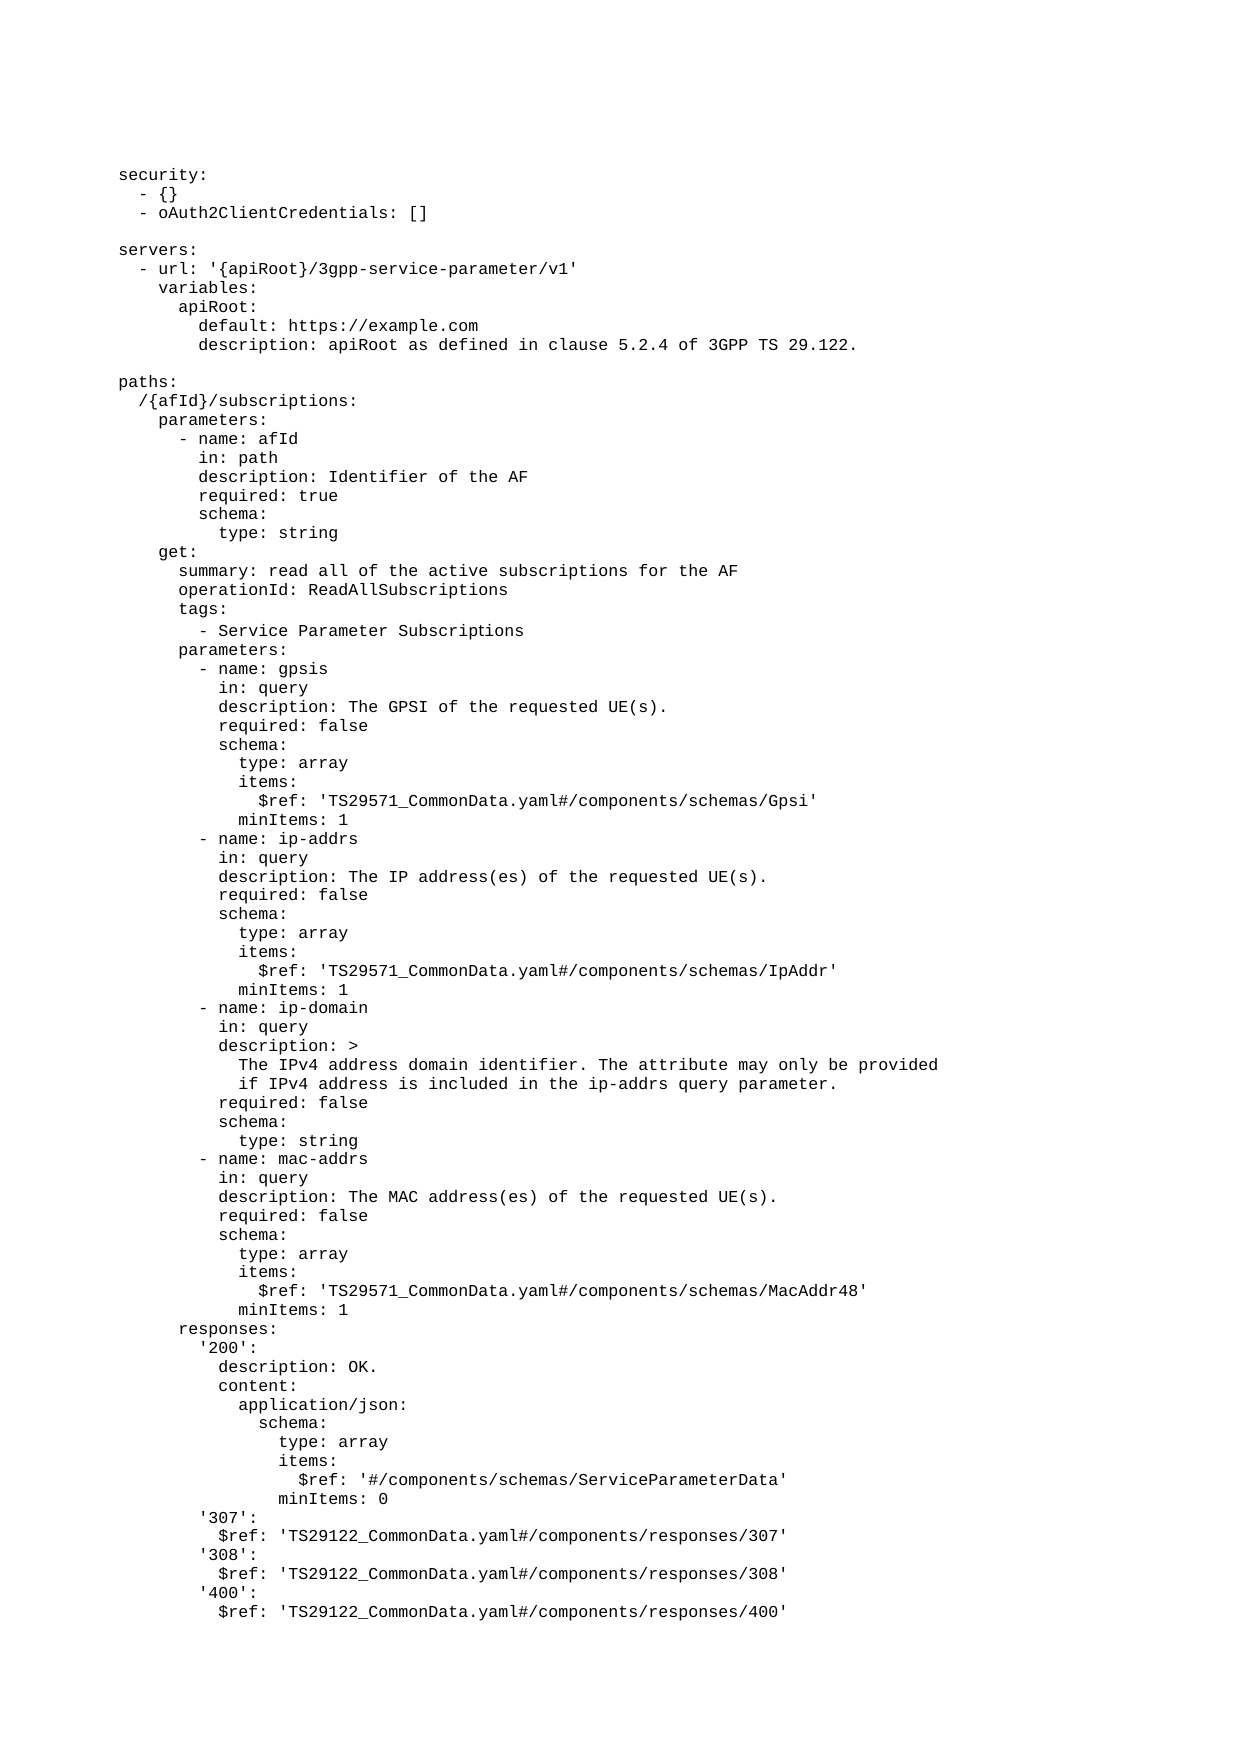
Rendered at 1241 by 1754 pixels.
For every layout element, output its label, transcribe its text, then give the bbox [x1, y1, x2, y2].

text description: The GPSI of the requested UE(s). [118, 698, 1122, 717]
text parameters: [118, 412, 1122, 431]
text parameters: [118, 642, 1122, 661]
text - Service Parameter Subscriptions [118, 619, 1122, 642]
text type: array [118, 755, 1122, 774]
text required: true [118, 487, 1122, 506]
text '200': [118, 1339, 1122, 1358]
text default: https://example.com [118, 317, 1122, 336]
text schema: [118, 506, 1122, 525]
text minItems: 1 [118, 812, 1122, 830]
text items: [118, 1264, 1122, 1283]
text required: false [118, 1094, 1122, 1113]
text variables: [118, 280, 1122, 298]
text items: [118, 943, 1122, 962]
text items: [118, 1453, 1122, 1471]
text description: > [118, 1038, 1122, 1057]
text in: query [118, 1170, 1122, 1189]
text type: string [118, 1132, 1122, 1151]
text content: [118, 1377, 1122, 1396]
text tags: [118, 600, 1122, 619]
text required: false [118, 1207, 1122, 1226]
text in: query [118, 679, 1122, 698]
text $ref: 'TS29122_CommonData.yaml#/components/responses/308' [118, 1566, 1122, 1584]
text description: OK. [118, 1358, 1122, 1377]
text in: query [118, 1019, 1122, 1038]
text items: [118, 774, 1122, 793]
text minItems: 1 [118, 981, 1122, 1000]
text $ref: 'TS29122_CommonData.yaml#/components/responses/307' [118, 1528, 1122, 1547]
text - name: gpsis [118, 661, 1122, 679]
text description: Identifier of the AF [118, 468, 1122, 487]
text - name: mac-addrs [118, 1151, 1122, 1170]
text $ref: '#/components/schemas/ServiceParameterData' [118, 1471, 1122, 1490]
text description: The IP address(es) of the requested UE(s). [118, 868, 1122, 887]
text get: [118, 544, 1122, 562]
text summary: read all of the active subscriptions for the AF [118, 562, 1122, 581]
text $ref: 'TS29571_CommonData.yaml#/components/schemas/IpAddr' [118, 962, 1122, 981]
text operationId: ReadAllSubscriptions [118, 581, 1122, 600]
text in: path [118, 449, 1122, 468]
text required: false [118, 887, 1122, 906]
text - url: '{apiRoot}/3gpp-service-parameter/v1' [118, 261, 1122, 280]
text '400': [118, 1584, 1122, 1603]
text schema: [118, 1226, 1122, 1245]
text description: apiRoot as defined in clause 5.2.4 of 3GPP TS 29.122. [118, 336, 1122, 355]
text /{afId}/subscriptions: [118, 393, 1122, 412]
text $ref: 'TS29571_CommonData.yaml#/components/schemas/Gpsi' [118, 793, 1122, 812]
text application/json: [118, 1396, 1122, 1415]
text type: string [118, 525, 1122, 544]
text type: array [118, 925, 1122, 943]
text - name: afId [118, 431, 1122, 449]
text '307': [118, 1509, 1122, 1528]
text type: array [118, 1245, 1122, 1264]
text responses: [118, 1321, 1122, 1339]
text security: [118, 167, 1122, 185]
text servers: [118, 242, 1122, 261]
text description: The MAC address(es) of the requested UE(s). [118, 1189, 1122, 1207]
text schema: [118, 1113, 1122, 1132]
text - oAuth2ClientCredentials: [] [118, 204, 1122, 223]
text $ref: 'TS29122_CommonData.yaml#/components/responses/400' [118, 1603, 1122, 1622]
text schema: [118, 906, 1122, 925]
text - name: ip-domain [118, 1000, 1122, 1019]
text schema: [118, 1415, 1122, 1434]
text required: false [118, 717, 1122, 736]
text minItems: 1 [118, 1302, 1122, 1321]
text in: query [118, 849, 1122, 868]
text The IPv4 address domain identifier. The attribute may only be provided [118, 1057, 1122, 1076]
text minItems: 0 [118, 1490, 1122, 1509]
text apiRoot: [118, 298, 1122, 317]
text paths: [118, 374, 1122, 393]
text $ref: 'TS29571_CommonData.yaml#/components/schemas/MacAddr48' [118, 1283, 1122, 1302]
text - name: ip-addrs [118, 830, 1122, 849]
text '308': [118, 1547, 1122, 1566]
text type: array [118, 1434, 1122, 1453]
text schema: [118, 736, 1122, 755]
text if IPv4 address is included in the ip-addrs query parameter. [118, 1076, 1122, 1094]
text - {} [118, 185, 1122, 204]
